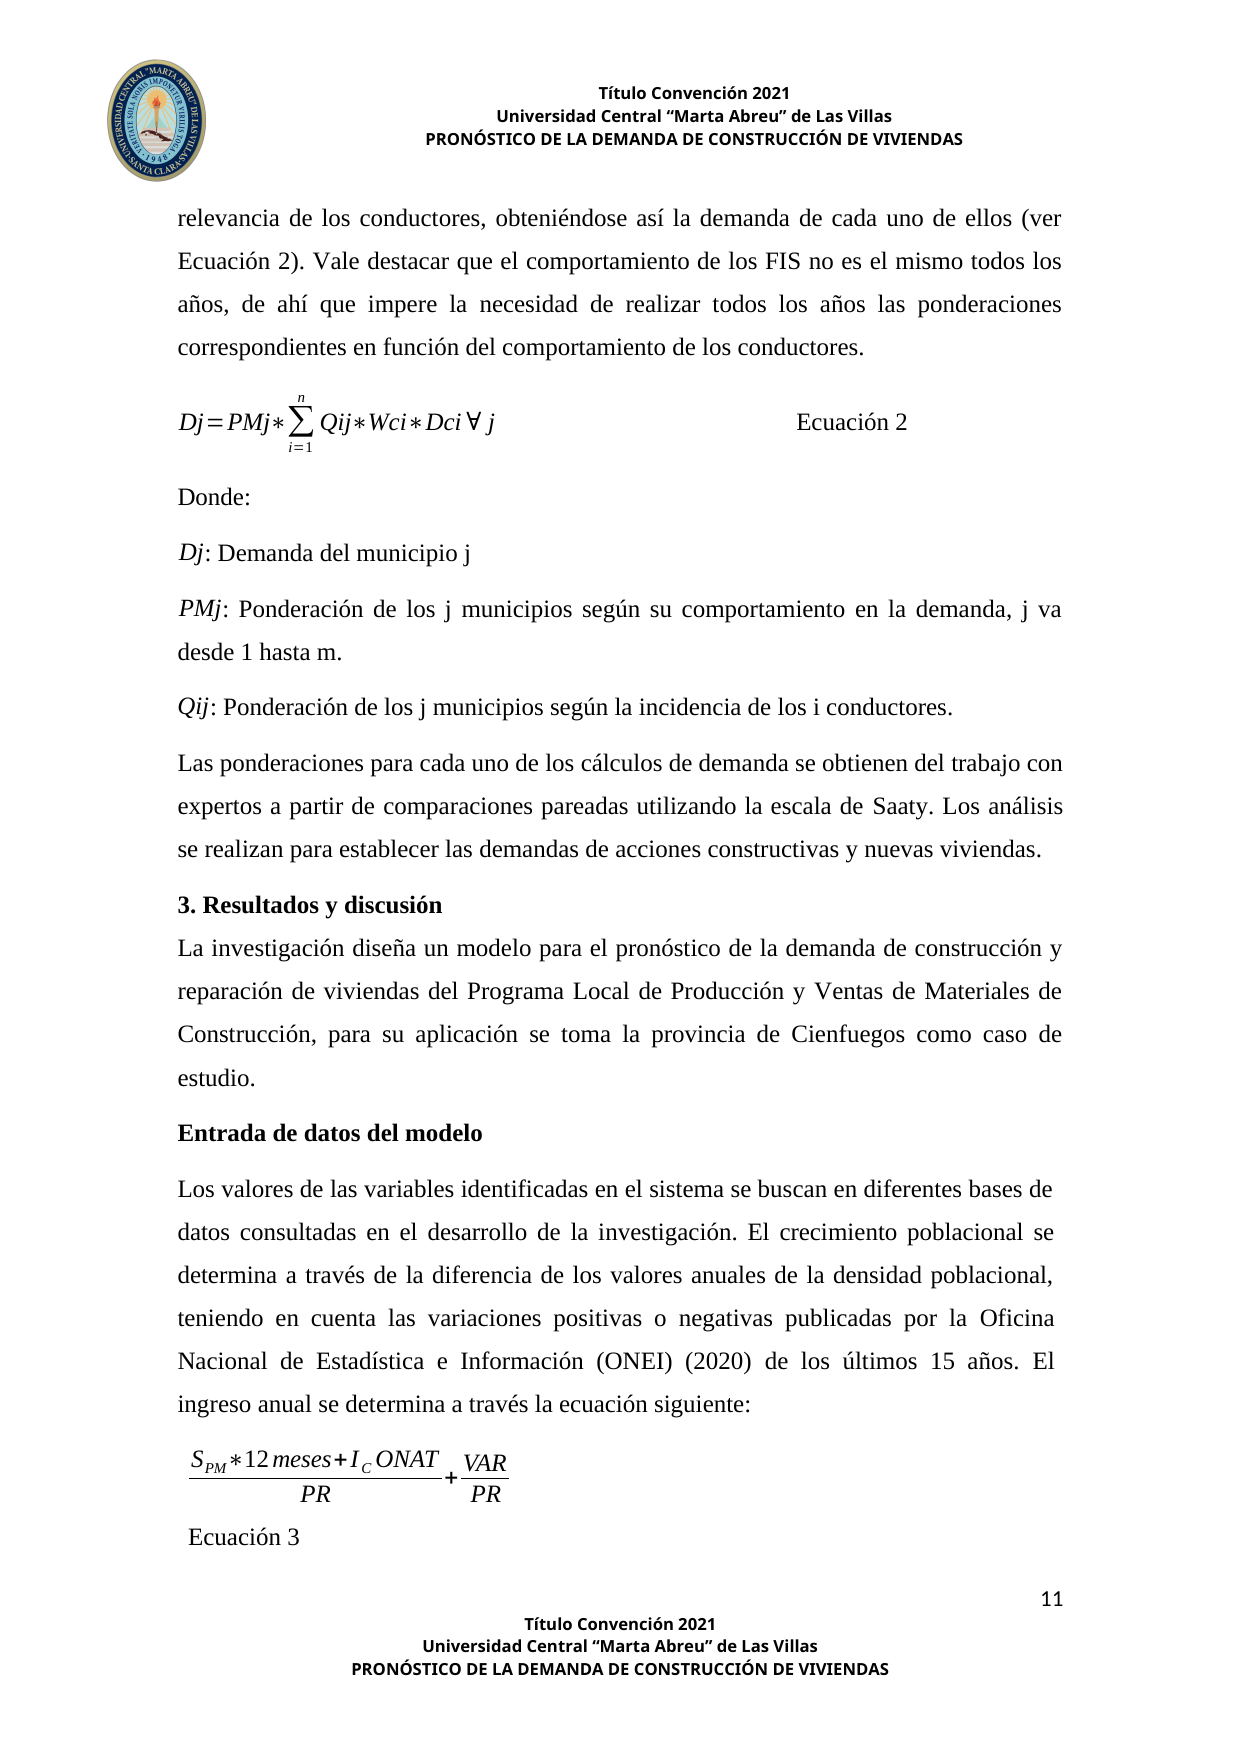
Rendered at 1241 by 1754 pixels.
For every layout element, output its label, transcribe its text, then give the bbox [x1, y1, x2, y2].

text Ecuación 3 [188, 1445, 1055, 1551]
text : Ponderación de los j municipios según su comportamiento en la demanda, j va desde 1 hasta m. [177, 594, 1063, 666]
text Las ponderaciones para cada uno de los cálculos de demanda se obtienen del trabajo con expertos a partir de comparaciones pareadas utilizando la escala de Saaty. Los análisis se realizan para establecer las demandas de acciones constructivas y nuevas viviendas. [177, 748, 1063, 863]
text : Ponderación de los j municipios según la incidencia de los i conductores. [177, 692, 1063, 721]
text Los valores de las variables identificadas en el sistema se buscan en diferentes bases de datos consultadas en el desarrollo de la investigación. El crecimiento poblacional se determina a través de la diferencia de los valores anuales de la densidad poblacional, teniendo en cuenta las variaciones positivas o negativas publicadas por la Oficina Nacional de Estadística e Información (ONEI) (2020) de los últimos 15 años. El ingreso anual se determina a través la ecuación siguiente: [177, 1174, 1054, 1418]
text 3. Resultados y discusión [177, 890, 1063, 919]
text Donde: [177, 482, 1063, 511]
text : Demanda del municipio j [177, 538, 1063, 567]
text La investigación diseña un modelo para el pronóstico de la demanda de construcción y reparación de viviendas del Programa Local de Producción y Ventas de Materiales de Construcción, para su aplicación se toma la provincia de Cienfuegos como caso de estudio. [177, 933, 1063, 1091]
text Entrada de datos del modelo [177, 1118, 1054, 1147]
text Ecuación 2 [177, 388, 1063, 455]
picture [106, 59, 207, 183]
